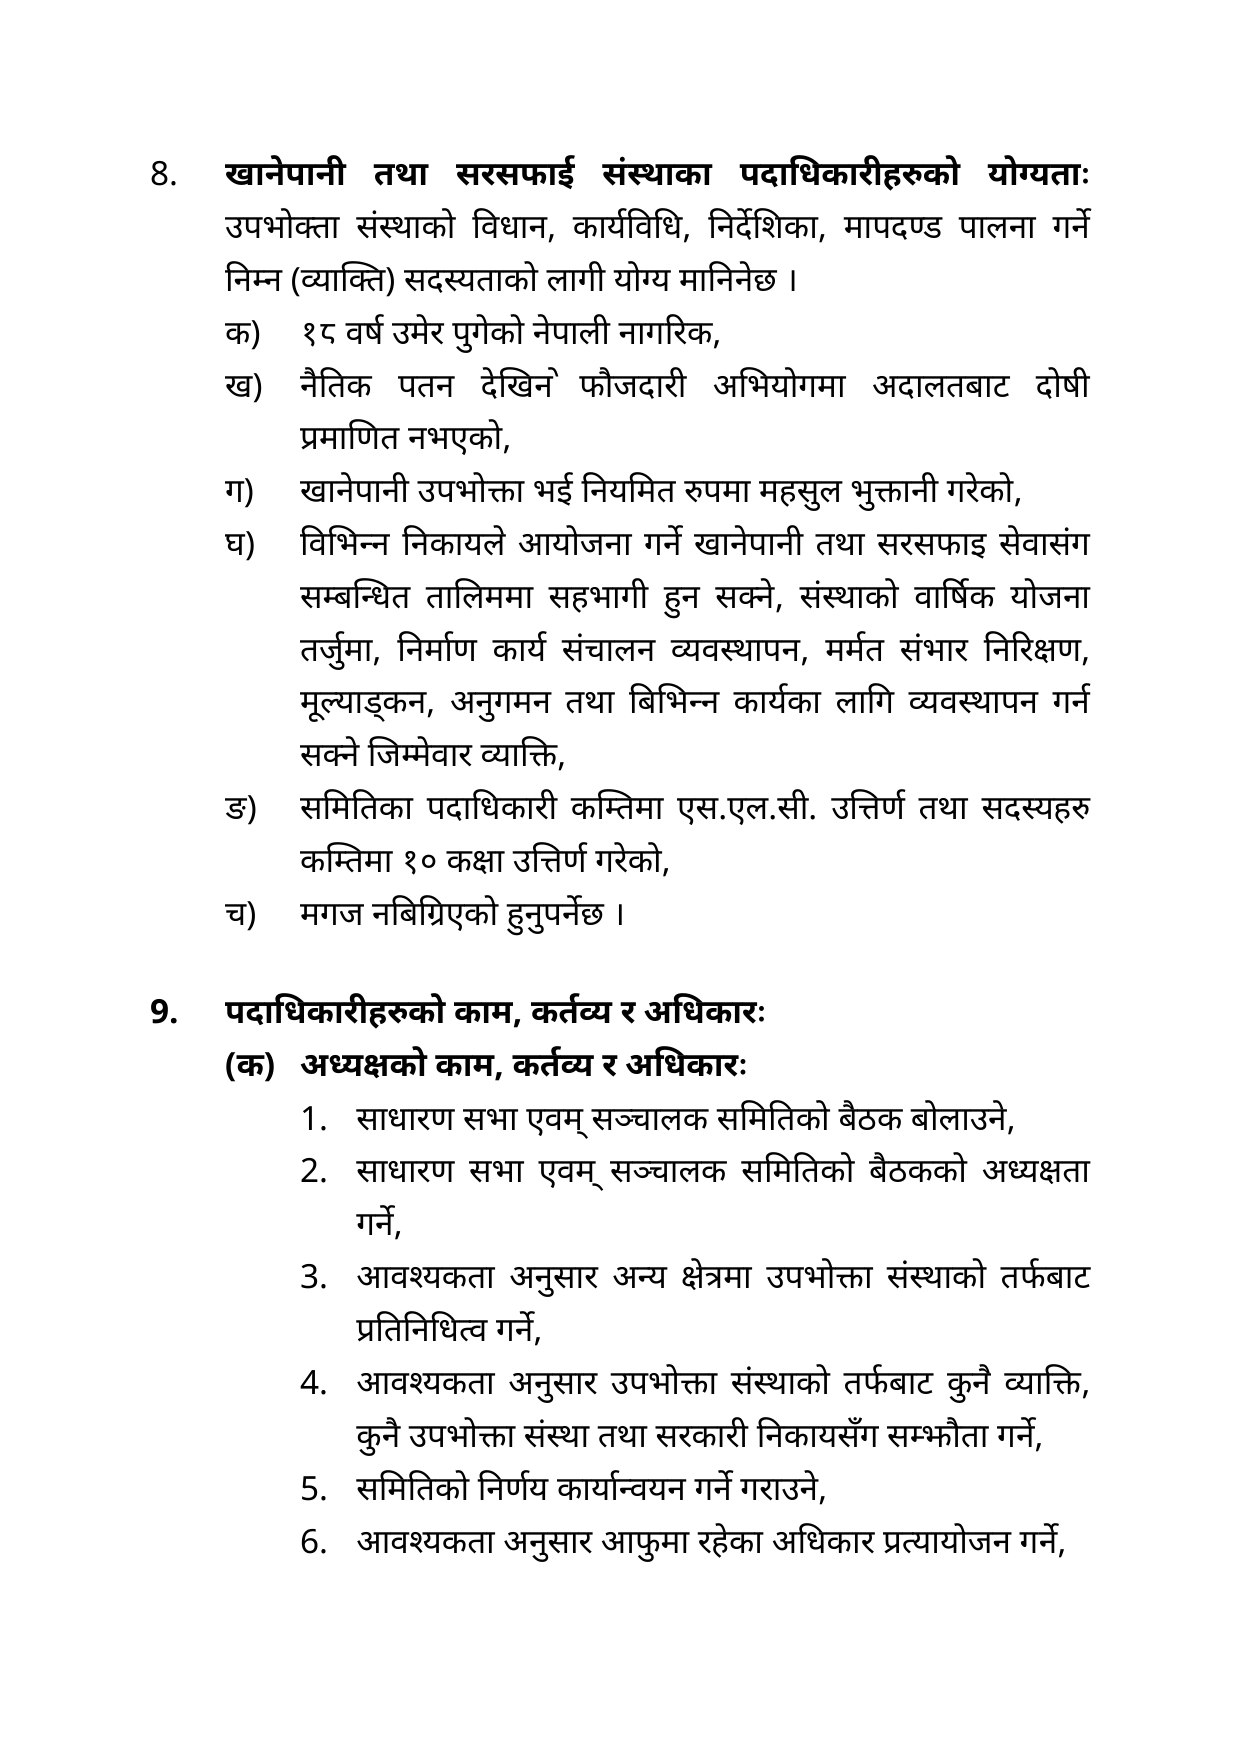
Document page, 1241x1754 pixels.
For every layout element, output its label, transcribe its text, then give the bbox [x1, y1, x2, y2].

list पदाधिकारीहरुको काम, कर्तव्य र अधिकारः [150, 988, 1090, 1037]
list आवश्यकता अनुसार उपभोक्ता संस्थाको तर्फबाट कुनै व्याक्ति, कुनै उपभोक्ता संस्था तथा सरकारी निकायसँग सम्झौता गर्ने, [300, 1359, 1090, 1461]
list आवश्यकता अनुसार अन्य क्षेत्रमा उपभोक्ता संस्थाको तर्फबाट प्रतिनिधित्व गर्ने, [300, 1253, 1090, 1355]
list साधारण सभा एवम् सञ्चालक समितिको बैठकको अध्यक्षता गर्ने, [300, 1147, 1090, 1249]
list खानेपानी तथा सरसफाई संस्थाका पदाधिकारीहरुको योग्यताः उपभोक्ता संस्थाको विधान, कार्यविधि, निर्देशिका, मापदण्ड पालना गर्ने निम्न (व्याक्ति) सदस्यताको लागी योग्य मानिनेछ । [150, 150, 1090, 304]
list साधारण सभा एवम् सञ्चालक समितिको बैठक बोलाउने, [300, 1094, 1090, 1143]
list विभिन्न निकायले आयोजना गर्ने खानेपानी तथा सरसफाइ सेवासंग सम्बन्धित तालिममा सहभागी हुन सक्ने, संस्थाको वार्षिक योजना तर्जुमा, निर्माण कार्य संचालन व्यवस्थापन, मर्मत संभार निरिक्षण, मूल्याड्कन, अनुगमन तथा बिभिन्न कार्यका लागि व्यवस्थापन गर्न सक्ने जिम्मेवार व्याक्ति, [225, 520, 1090, 780]
list अध्यक्षको काम, कर्तव्य र अधिकारः [225, 1041, 1090, 1090]
list नैतिक पतन देखिने फौजदारी अभियोगमा अदालतबाट दोषी प्रमाणित नभएको, [225, 361, 1090, 463]
list समितिको निर्णय कार्यान्वयन गर्ने गराउने, [300, 1464, 1090, 1514]
list मगज नबिग्रिएको हुनुपर्नेछ । [225, 890, 1090, 939]
list आवश्यकता अनुसार आफुमा रहेका अधिकार प्रत्यायोजन गर्ने, [300, 1517, 1090, 1567]
list १८ वर्ष उमेर पुगेको नेपाली नागरिक, [225, 308, 1090, 358]
list खानेपानी उपभोक्ता भई नियमित रुपमा महसुल भुक्तानी गरेको, [225, 467, 1090, 516]
list समितिका पदाधिकारी कम्तिमा एस.एल.सी. उत्तिर्ण तथा सदस्यहरु कम्तिमा १० कक्षा उत्तिर्ण गरेको, [225, 784, 1090, 886]
